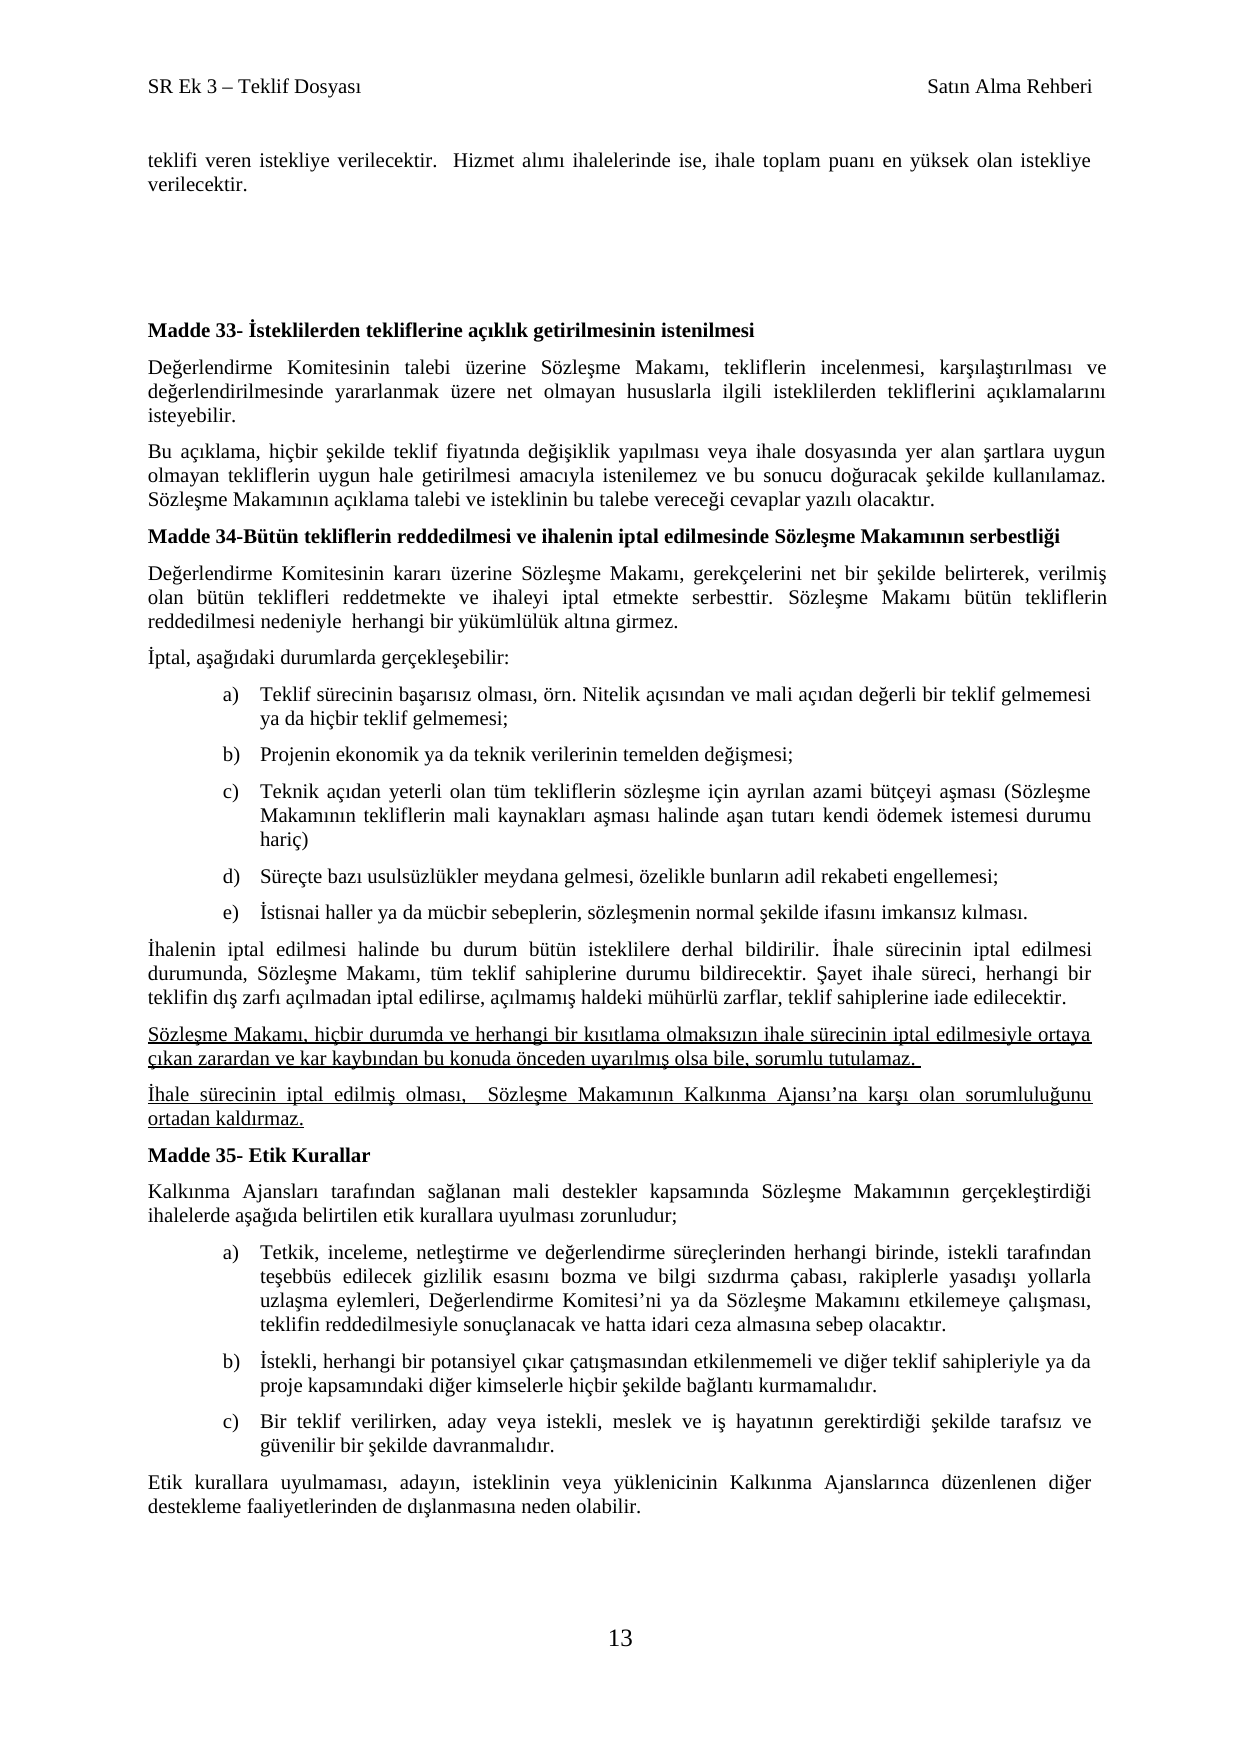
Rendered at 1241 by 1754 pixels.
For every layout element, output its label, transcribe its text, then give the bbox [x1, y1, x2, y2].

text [148, 148, 1093, 196]
text Etik kurallara uyulmaması, adayın, isteklinin veya yüklenicinin Kalkınma Ajanslarınca düzenlenen diğer destekleme faaliyetlerinden de dışlanmasına neden olabilir. [148, 1470, 1093, 1518]
text Kalkınma Ajansları tarafından sağlanan mali destekler kapsamında Sözleşme Makamının gerçekleştirdiği ihalelerde aşağıda belirtilen etik kurallara uyulması zorunludur; [148, 1179, 1093, 1227]
list Projenin ekonomik ya da teknik verilerinin temelden değişmesi; [223, 742, 1093, 766]
text İptal, aşağıdaki durumlarda gerçekleşebilir: [148, 645, 1093, 669]
list İstekli, herhangi bir potansiyel çıkar çatışmasından etkilenmemeli ve diğer teklif sahipleriyle ya da proje kapsamındaki diğer kimselerle hiçbir şekilde bağlantı kurmamalıdır. [223, 1349, 1093, 1397]
text Madde 35- Etik Kurallar [148, 1143, 1093, 1167]
list Teknik açıdan yeterli olan tüm tekliflerin sözleşme için ayrılan azami bütçeyi aşması (Sözleşme Makamının tekliflerin mali kaynakları aşması halinde aşan tutarı kendi ödemek istemesi durumu hariç) [223, 779, 1093, 851]
text Değerlendirme Komitesinin talebi üzerine Sözleşme Makamı, tekliflerin incelenmesi, karşılaştırılması ve değerlendirilmesinde yararlanmak üzere net olmayan hususlarla ilgili isteklilerden tekliflerini açıklamalarını isteyebilir. [148, 354, 1107, 427]
text İhale sürecinin iptal edilmiş olması, Sözleşme Makamının Kalkınma Ajansı’na karşı olan sorumluluğunu ortadan kaldırmaz. [148, 1104, 1093, 1130]
text Sözleşme Makamı, hiçbir durumda ve herhangi bir kısıtlama olmaksızın ihale sürecinin iptal edilmesiyle ortaya çıkan zarardan ve kar kaybından bu konuda önceden uyarılmış olsa bile, sorumlu tutulamaz. [148, 1021, 1093, 1069]
text Madde 34-Bütün tekliflerin reddedilmesi ve ihalenin iptal edilmesinde Sözleşme Makamının serbestliği [148, 524, 1107, 548]
text İhalenin iptal edilmesi halinde bu durum bütün isteklilere derhal bildirilir. İhale sürecinin iptal edilmesi durumunda, Sözleşme Makamı, tüm teklif sahiplerine durumu bildirecektir. Şayet ihale süreci, herhangi bir teklifin dış zarfı açılmadan iptal edilirse, açılmamış haldeki mühürlü zarflar, teklif sahiplerine iade edilecektir. [148, 937, 1093, 1009]
text Değerlendirme Komitesinin kararı üzerine Sözleşme Makamı, gerekçelerini net bir şekilde belirterek, verilmiş olan bütün teklifleri reddetmekte ve ihaleyi iptal etmekte serbesttir. Sözleşme Makamı bütün tekliflerin reddedilmesi nedeniyle herhangi bir yükümlülük altına girmez. [148, 561, 1107, 633]
list Tetkik, inceleme, netleştirme ve değerlendirme süreçlerinden herhangi birinde, istekli tarafından teşebbüs edilecek gizlilik esasını bozma ve bilgi sızdırma çabası, rakiplerle yasadışı yollarla uzlaşma eylemleri, Değerlendirme Komitesi’ni ya da Sözleşme Makamını etkilemeye çalışması, teklifin reddedilmesiyle sonuçlanacak ve hatta idari ceza almasına sebep olacaktır. [223, 1240, 1093, 1336]
list İstisnai haller ya da mücbir sebeplerin, sözleşmenin normal şekilde ifasını imkansız kılması. [223, 900, 1093, 924]
list Bir teklif verilirken, aday veya istekli, meslek ve iş hayatının gerektirdiği şekilde tarafsız ve güvenilir bir şekilde davranmalıdır. [223, 1409, 1093, 1457]
list Teklif sürecinin başarısız olması, örn. Nitelik açısından ve mali açıdan değerli bir teklif gelmemesi ya da hiçbir teklif gelmemesi; [223, 682, 1093, 730]
text İhale sürecinin iptal edilmiş olması, Sözleşme Makamının Kalkınma Ajansı’na karşı olan sorumluluğunu ortadan kaldırmaz. [148, 1082, 1093, 1103]
text Bu açıklama, hiçbir şekilde teklif fiyatında değişiklik yapılması veya ihale dosyasında yer alan şartlara uygun olmayan tekliflerin uygun hale getirilmesi amacıyla istenilemez ve bu sonucu doğuracak şekilde kullanılamaz. Sözleşme Makamının açıklama talebi ve isteklinin bu talebe vereceği cevaplar yazılı olacaktır. [148, 439, 1107, 511]
text Madde 33- İsteklilerden tekliflerine açıklık getirilmesinin istenilmesi [148, 318, 1107, 342]
list Süreçte bazı usulsüzlükler meydana gelmesi, özelikle bunların adil rekabeti engellemesi; [223, 864, 1093, 888]
